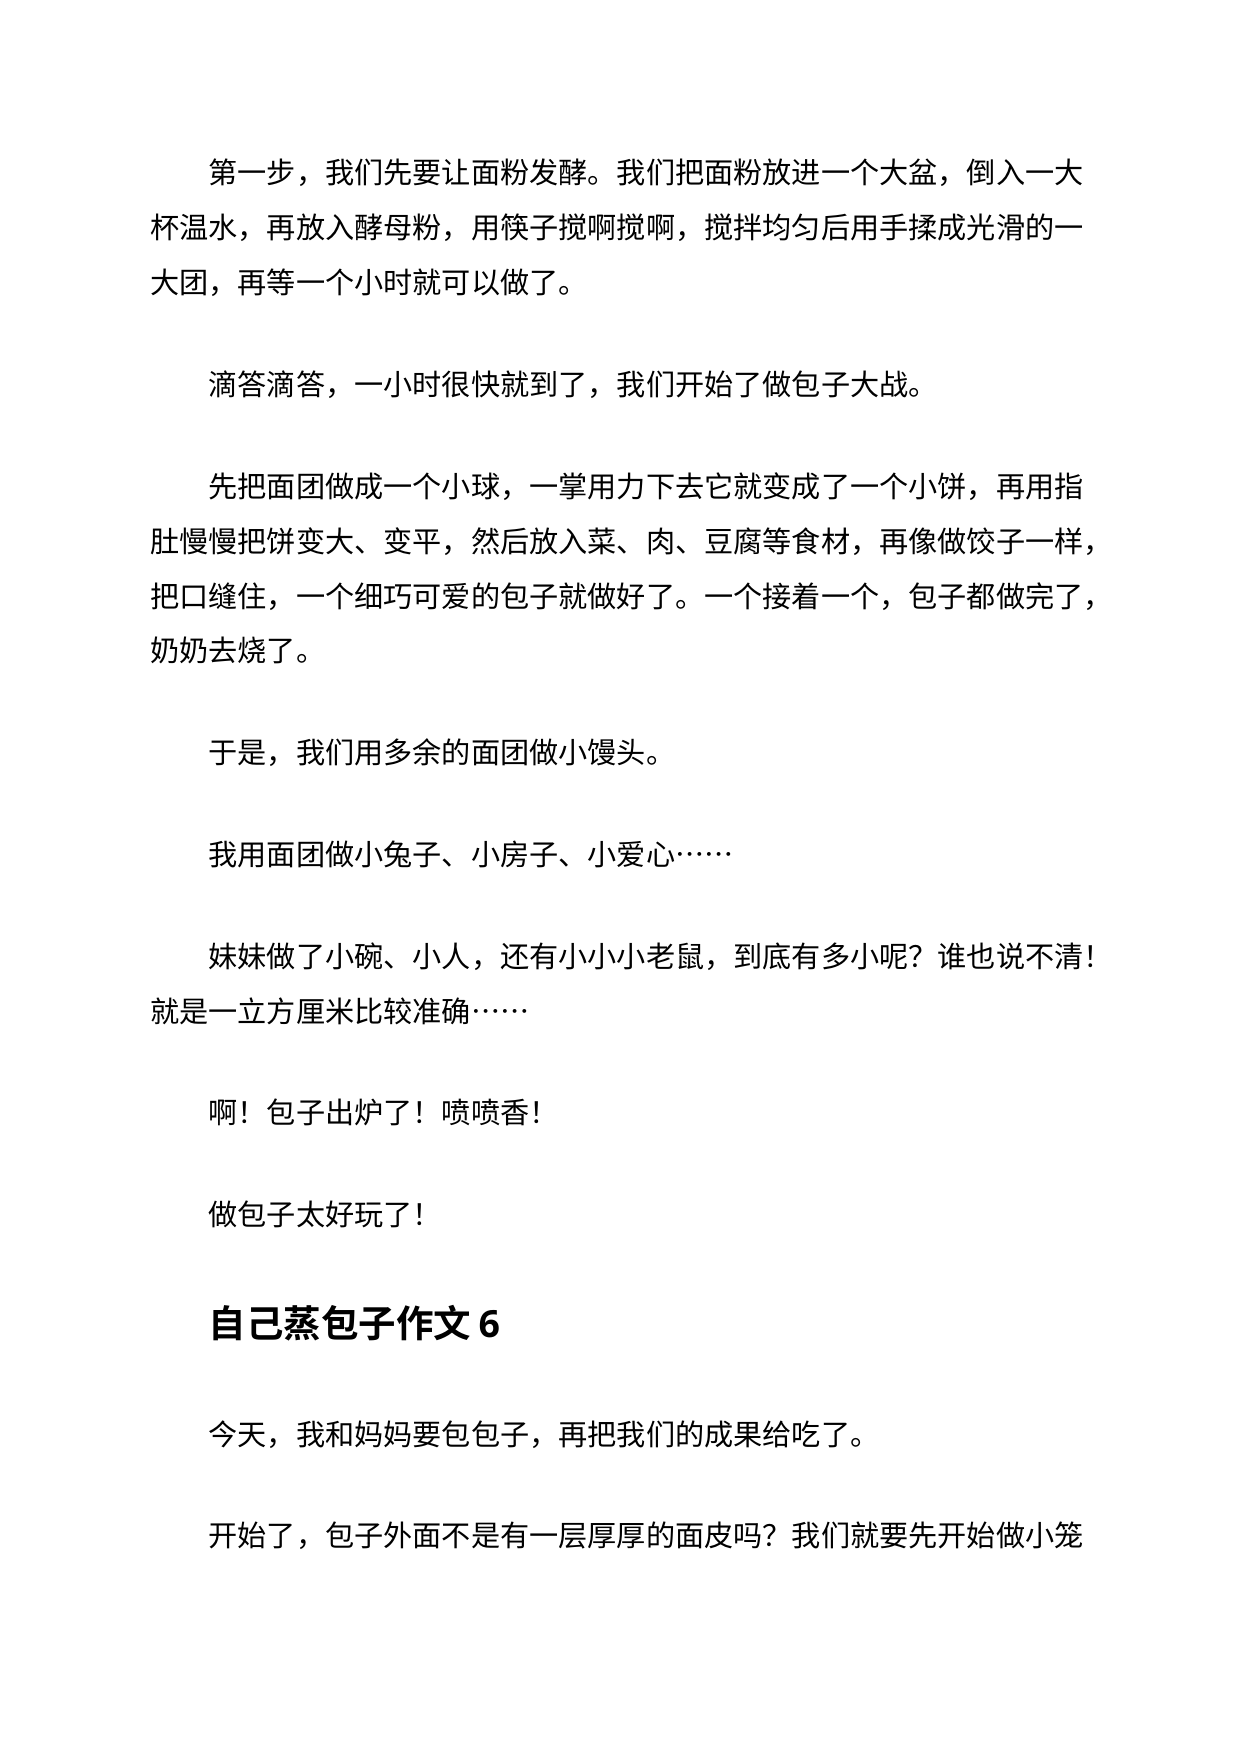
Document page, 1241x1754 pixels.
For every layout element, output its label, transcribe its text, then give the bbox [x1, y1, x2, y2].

text 自己蒸包子作文6 [150, 1293, 1090, 1348]
text 滴答滴答，一小时很快就到了，我们开始了做包子大战。 [150, 362, 1090, 404]
text 做包子太好玩了！ [150, 1192, 1090, 1234]
text 啊！包子出炉了！喷喷香！ [150, 1090, 1090, 1132]
text 今天，我和妈妈要包包子，再把我们的成果给吃了。 [150, 1411, 1090, 1453]
text 妹妹做了小碗、小人，还有小小小老鼠，到底有多小呢？谁也说不清！就是一立方厘米比较准确…… [150, 933, 1090, 1031]
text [150, 1513, 1090, 1555]
text 我用面团做小兔子、小房子、小爱心…… [150, 832, 1090, 874]
text 先把面团做成一个小球，一掌用力下去它就变成了一个小饼，再用指肚慢慢把饼变大、变平，然后放入菜、肉、豆腐等食材，再像做饺子一样，把口缝住，一个细巧可爱的包子就做好了。一个接着一个，包子都做完了，奶奶去烧了。 [150, 463, 1090, 670]
text 第一步，我们先要让面粉发酵。我们把面粉放进一个大盆，倒入一大杯温水，再放入酵母粉，用筷子搅啊搅啊，搅拌均匀后用手揉成光滑的一大团，再等一个小时就可以做了。 [150, 150, 1090, 302]
text 于是，我们用多余的面团做小馒头。 [150, 730, 1090, 772]
